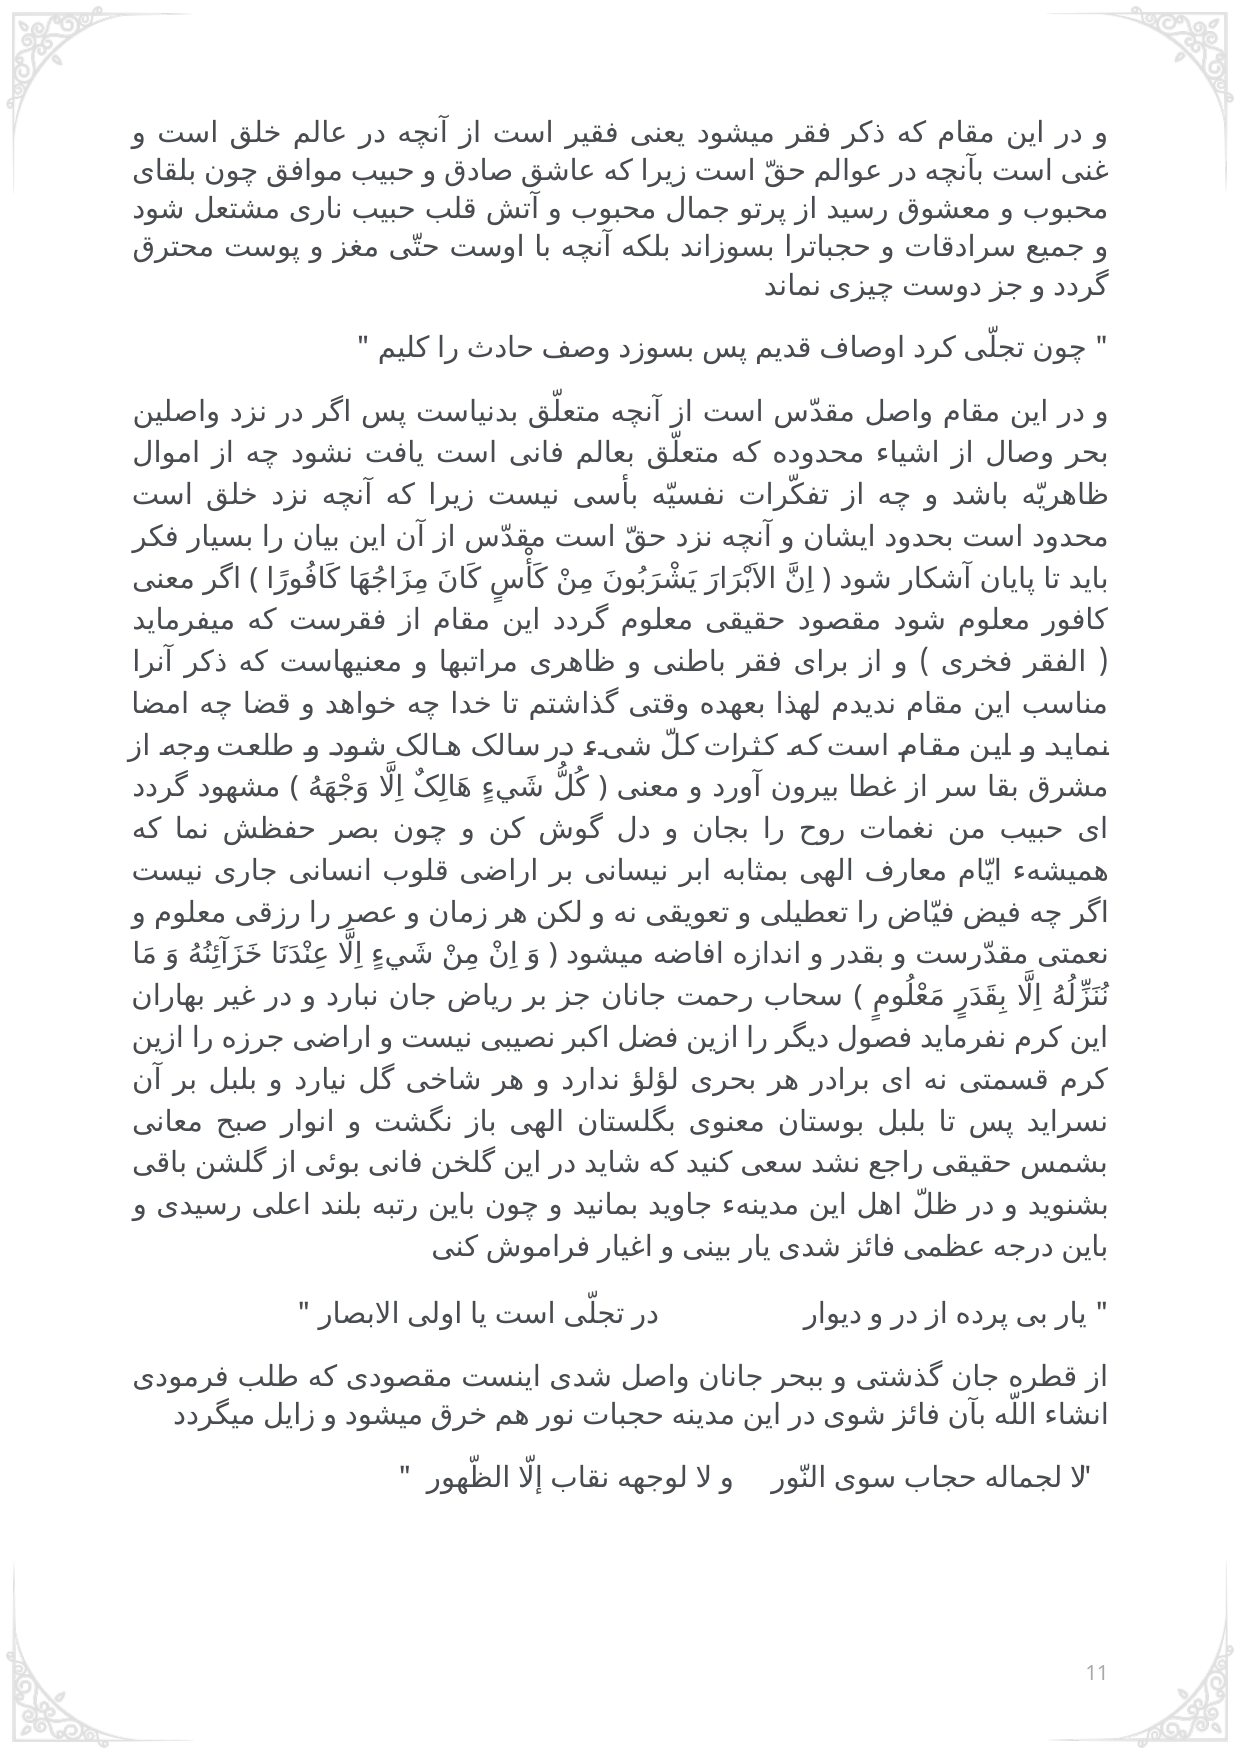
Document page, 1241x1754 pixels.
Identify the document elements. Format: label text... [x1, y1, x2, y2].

text " چون تجلّی کرد اوصاف قديم پس بسوزد وصف حادث را کليم " [131, 332, 1109, 370]
text " يار بی پرده از در و ديوار در تجلّی است يا اولی الابصار " [131, 1297, 1109, 1335]
text و در اين مقام واصل مقدّس است از آنچه متعلّق بدنياست پس اگر در نزد واصلين بحر وصال از اشياء محدوده که متعلّق بعالم فانی است يافت نشود چه از اموال ظاهريّه باشد و چه از تفکّرات نفسيّه بأسی نيست زيرا که آنچه نزد خلق است محدود است بحدود ايشان و آنچه نزد حقّ است مقدّس از آن اين بيان را بسيار فکر بايد تا پايان آشکار شود ﴿ اِنَّ الاَبْرَارَ يَشْرَبُونَ مِنْ کَأْسٍ کَانَ مِزَاجُهَا کَافُورًا ﴾ اگر معنی کافور معلوم شود مقصود حقيقی معلوم گردد اين مقام از فقرست که ميفرمايد ( الفقر فخری ) و از برای فقر باطنی و ظاهری مراتبها و معنيهاست که ذکر آنرا مناسب اين مقام نديدم لهذا بعهده وقتی گذاشتم تا خدا چه خواهد و قضا چه امضا نمايد و اين مقام است که کثرات کلّ شیء در سالک هالک شود و طلعت وجه از مشرق بقا سر از غطا بيرون آورد و معنی ﴿ کُلُّ شَيءٍ هَالِکٌ اِلَّا وَجْهَهُ ﴾ مشهود گردد ای حبيب من نغمات روح را بجان و دل گوش کن و چون بصر حفظش نما که هميشهء ايّام معارف الهی بمثابه ابر نيسانی بر اراضی قلوب انسانی جاری نيست اگر چه فيض فيّاض را تعطيلی و تعويقی نه و لکن هر زمان و عصر را رزقی معلوم و نعمتی مقدّرست و بقدر و اندازه افاضه ميشود ﴿ وَ اِنْ مِنْ شَيءٍ اِلَّا عِنْدَنَا خَزَآئِنُهُ وَ مَا نُنَزِّلُهُ اِلَّا بِقَدَرٍ مَعْلُومٍ ﴾ سحاب رحمت جانان جز بر رياض جان نبارد و در غير بهاران اين کرم نفرمايد فصول ديگر را ازين فضل اکبر نصيبی نيست و اراضی جرزه را ازين کرم قسمتی نه ای برادر هر بحری لؤلؤ ندارد و هر شاخی گل نيارد و بلبل بر آن نسرايد پس تا بلبل بوستان معنوی بگلستان الهی باز نگشت و انوار صبح معانی بشمس حقيقی راجع نشد سعی کنيد که شايد در اين گلخن فانی بوئی از گلشن باقی بشنويد و در ظلّ اهل اين مدينهء جاويد بمانيد و چون باين رتبه بلند اعلی رسيدی و باين درجه عظمی فائز شدی يار بينی و اغيار فراموش کنی [131, 395, 1109, 1268]
text از قطره جان گذشتی و ببحر جانان واصل شدی اينست مقصودی که طلب فرمودی انشاء اللّه بآن فائز شوی در اين مدينه حجبات نور هم خرق ميشود و زايل ميگردد [131, 1360, 1109, 1436]
text " لا لجماله حجاب سوی النّور و لا لوجهه نقاب إلّا الظّهور " [131, 1461, 1109, 1499]
picture [6, 1560, 194, 1748]
picture [1046, 1560, 1234, 1748]
picture [1046, 6, 1234, 194]
picture [6, 6, 194, 194]
